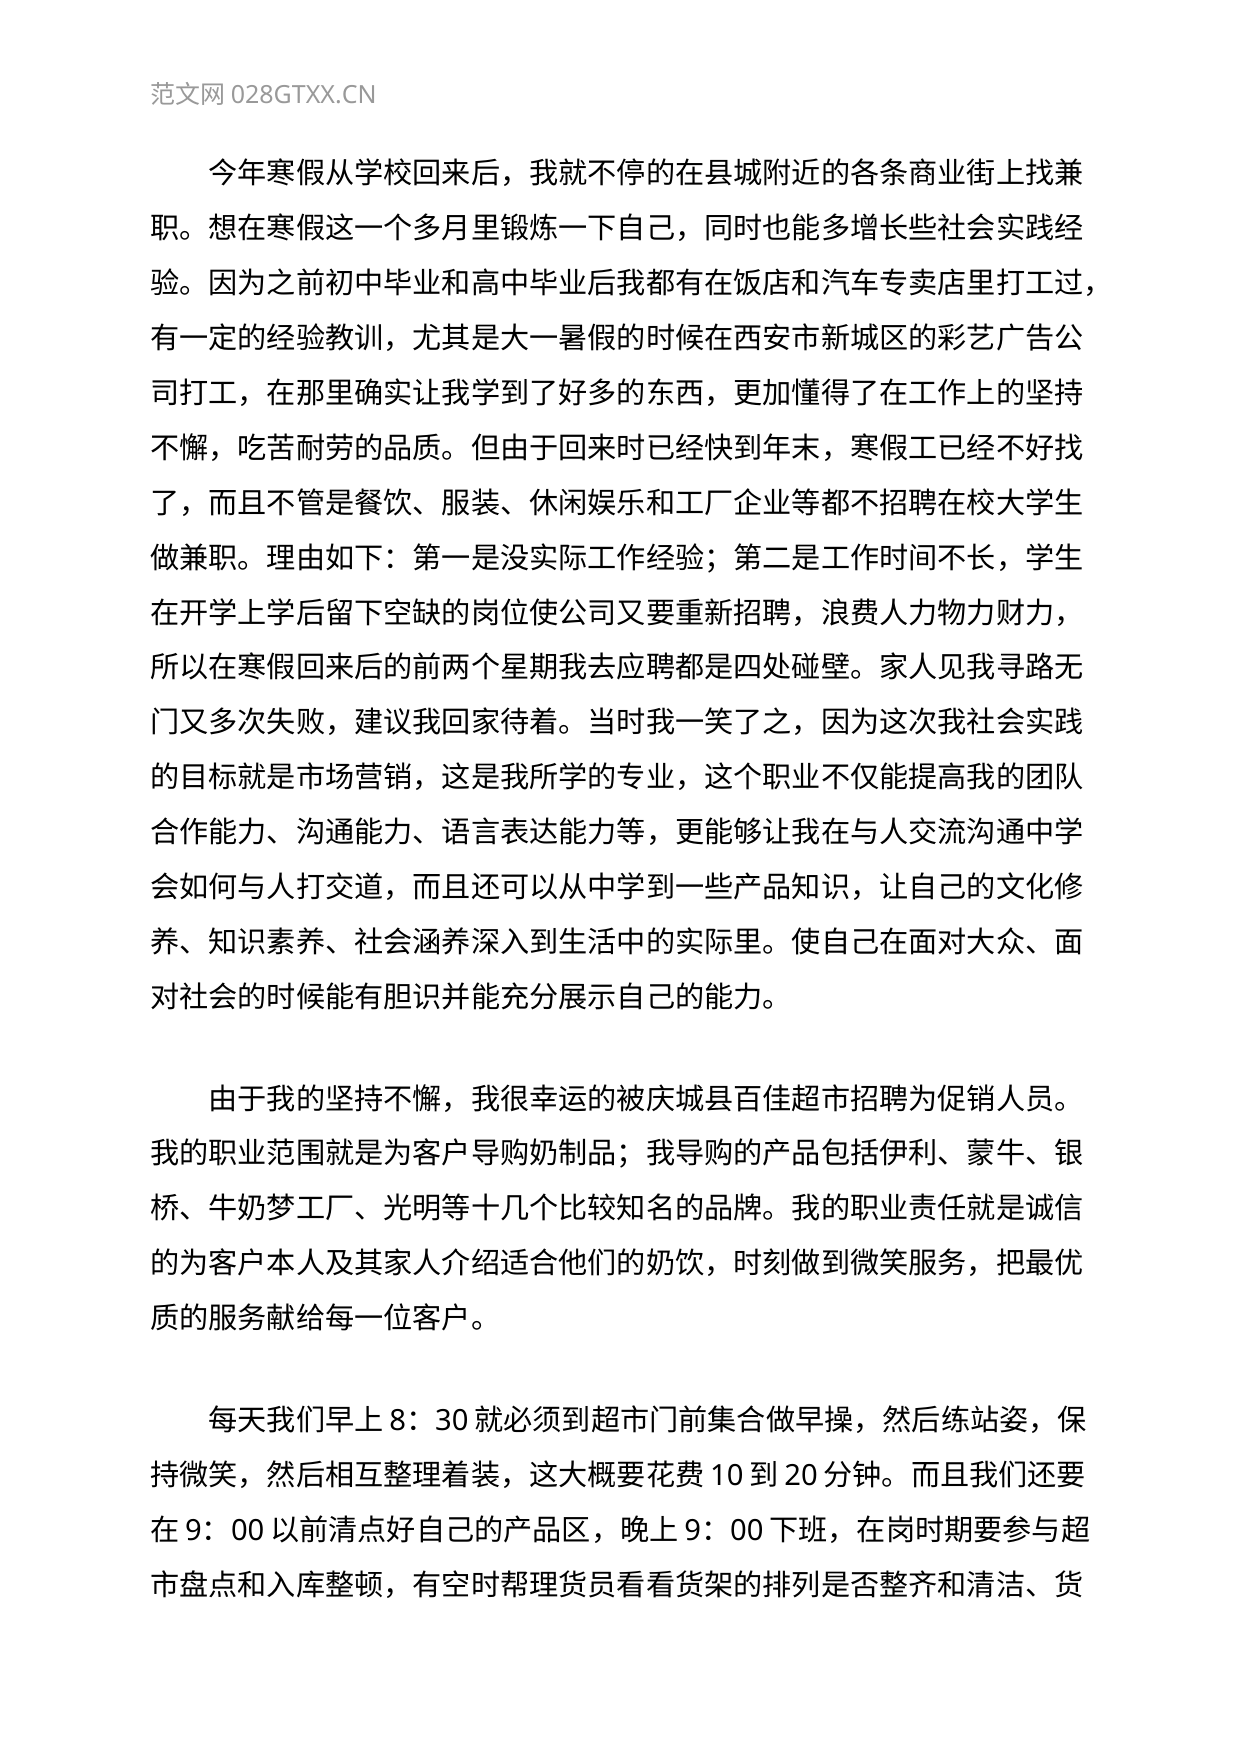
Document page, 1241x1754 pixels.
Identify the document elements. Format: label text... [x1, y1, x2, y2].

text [150, 1397, 1090, 1604]
text 由于我的坚持不懈，我很幸运的被庆城县百佳超市招聘为促销人员。我的职业范围就是为客户导购奶制品；我导购的产品包括伊利、蒙牛、银桥、牛奶梦工厂、光明等十几个比较知名的品牌。我的职业责任就是诚信的为客户本人及其家人介绍适合他们的奶饮，时刻做到微笑服务，把最优质的服务献给每一位客户。 [150, 1075, 1090, 1337]
text 今年寒假从学校回来后，我就不停的在县城附近的各条商业街上找兼职。想在寒假这一个多月里锻炼一下自己，同时也能多增长些社会实践经验。因为之前初中毕业和高中毕业后我都有在饭店和汽车专卖店里打工过，有一定的经验教训，尤其是大一暑假的时候在西安市新城区的彩艺广告公司打工，在那里确实让我学到了好多的东西，更加懂得了在工作上的坚持不懈，吃苦耐劳的品质。但由于回来时已经快到年末，寒假工已经不好找了，而且不管是餐饮、服装、休闲娱乐和工厂企业等都不招聘在校大学生做兼职。理由如下：第一是没实际工作经验；第二是工作时间不长，学生在开学上学后留下空缺的岗位使公司又要重新招聘，浪费人力物力财力，所以在寒假回来后的前两个星期我去应聘都是四处碰壁。家人见我寻路无门又多次失败，建议我回家待着。当时我一笑了之，因为这次我社会实践的目标就是市场营销，这是我所学的专业，这个职业不仅能提高我的团队合作能力、沟通能力、语言表达能力等，更能够让我在与人交流沟通中学会如何与人打交道，而且还可以从中学到一些产品知识，让自己的文化修养、知识素养、社会涵养深入到生活中的实际里。使自己在面对大众、面对社会的时候能有胆识并能充分展示自己的能力。 [150, 150, 1090, 1016]
